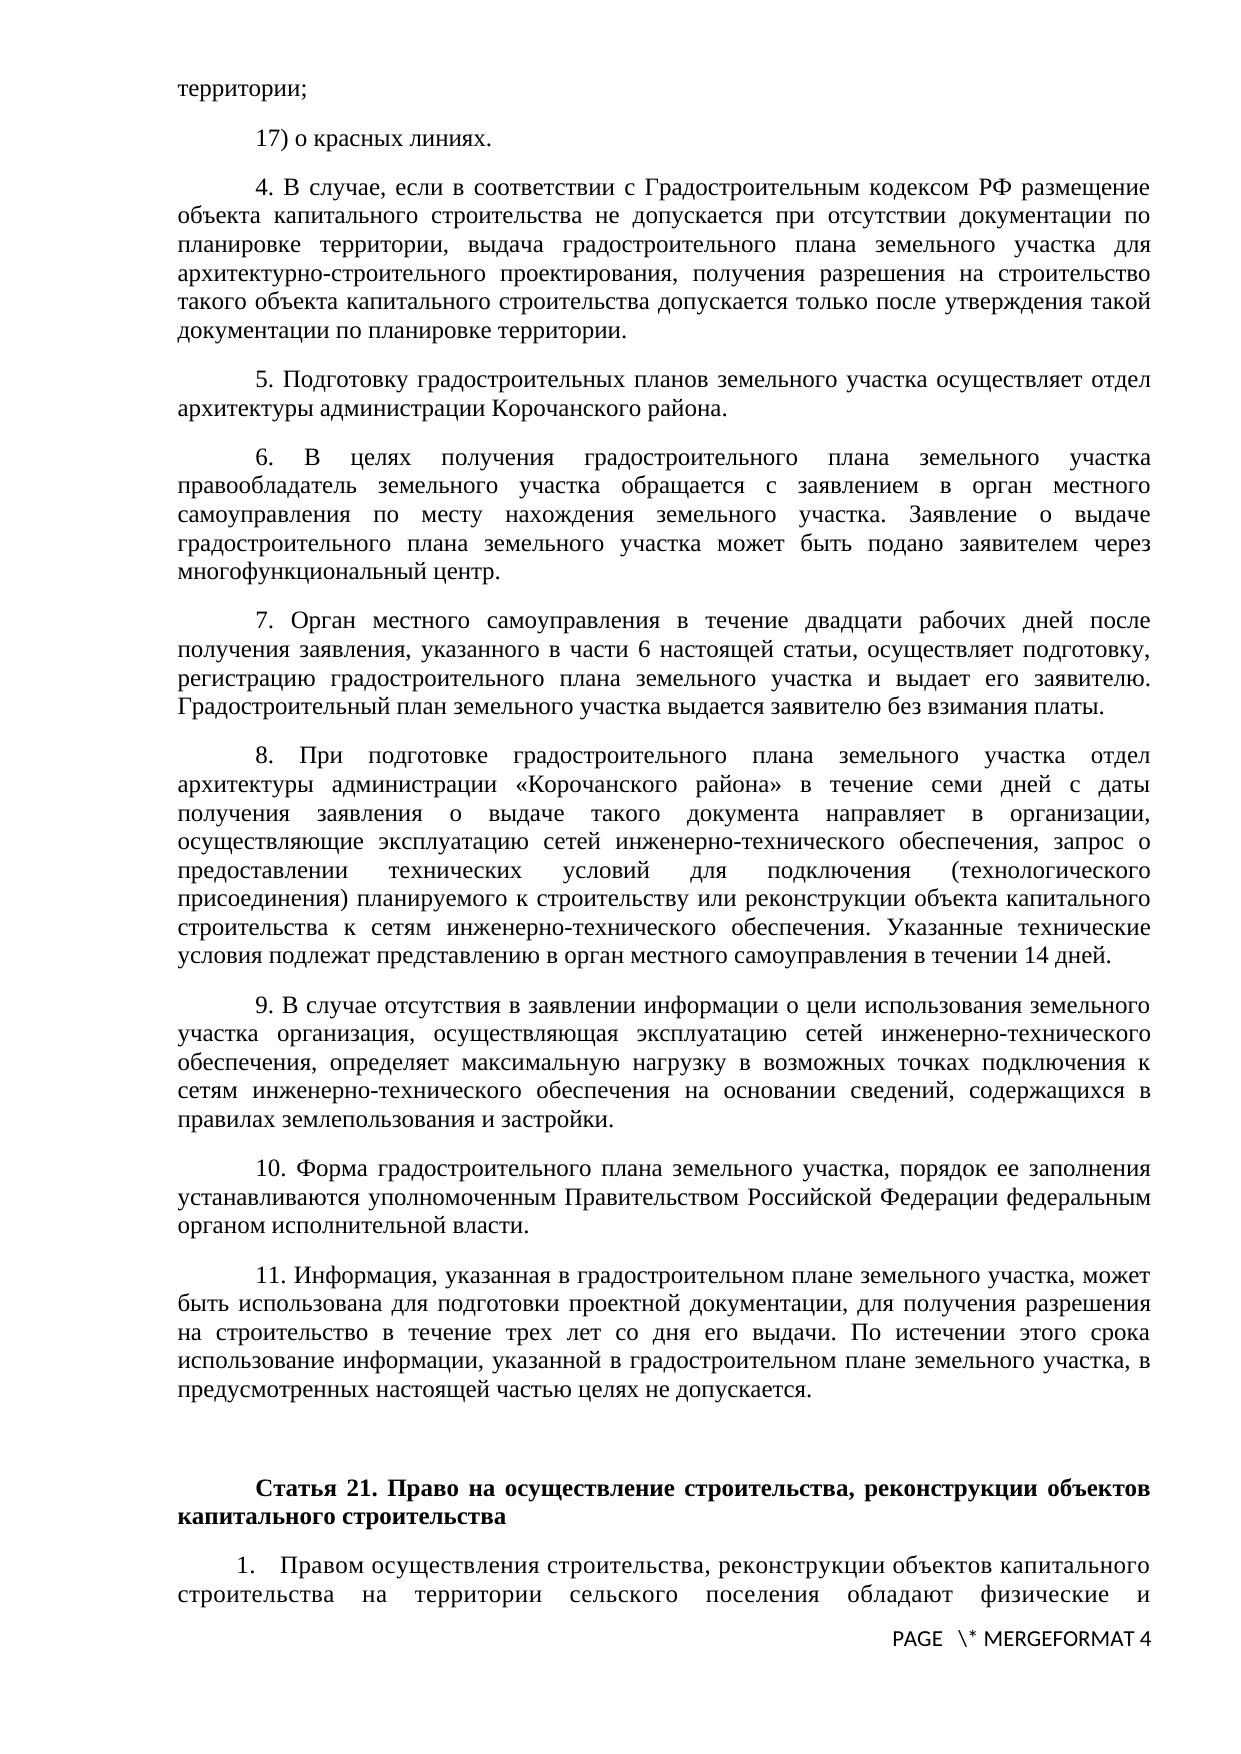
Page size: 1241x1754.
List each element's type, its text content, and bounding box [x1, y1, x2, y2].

text 9. В случае отсутствия в заявлении информации о цели использования земельного участка организация, осуществляющая эксплуатацию сетей инженерно-технического обеспечения, определяет максимальную нагрузку в возможных точках подключения к сетям инженерно-технического обеспечения на основании сведений, содержащихся в правилах землепользования и застройки. [177, 990, 1152, 1133]
text 10. Форма градостроительного плана земельного участка, порядок ее заполнения устанавливаются уполномоченным Правительством Российской Федерации федеральным органом исполнительной власти. [177, 1154, 1152, 1239]
text 17) о красных линиях. [177, 123, 1152, 152]
text Статья 21. Право на осуществление строительства, реконструкции объектов капитального строительства [177, 1473, 1152, 1530]
text 6. В целях получения градостроительного плана земельного участка правообладатель земельного участка обращается с заявлением в орган местного самоуправления по месту нахождения земельного участка. Заявление о выдаче градостроительного плана земельного участка может быть подано заявителем через многофункциональный центр. [177, 443, 1152, 585]
text 11. Информация, указанная в градостроительном плане земельного участка, может быть использована для подготовки проектной документации, для получения разрешения на строительство в течение трех лет со дня его выдачи. По истечении этого срока использование информации, указанной в градостроительном плане земельного участка, в предусмотренных настоящей частью целях не допускается. [177, 1260, 1152, 1403]
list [177, 1551, 1152, 1608]
text 5. Подготовку градостроительных планов земельного участка осуществляет отдел архитектуры администрации Корочанского района. [177, 365, 1152, 422]
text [177, 74, 1152, 102]
text 8. При подготовке градостроительного плана земельного участка отдел архитектуры администрации «Корочанского района» в течение семи дней с даты получения заявления о выдаче такого документа направляет в организации, осуществляющие эксплуатацию сетей инженерно-технического обеспечения, запрос о предоставлении технических условий для подключения (технологического присоединения) планируемого к строительству или реконструкции объекта капитального строительства к сетям инженерно-технического обеспечения. Указанные технические условия подлежат представлению в орган местного самоуправления в течении 14 дней. [177, 741, 1152, 969]
text 4. В случае, если в соответствии с Градостроительным кодексом РФ размещение объекта капитального строительства не допускается при отсутствии документации по планировке территории, выдача градостроительного плана земельного участка для архитектурно-строительного проектирования, получения разрешения на строительство такого объекта капитального строительства допускается только после утверждения такой документации по планировке территории. [177, 173, 1152, 344]
text 7. Орган местного самоуправления в течение двадцати рабочих дней после получения заявления, указанного в части 6 настоящей статьи, осуществляет подготовку, регистрацию градостроительного плана земельного участка и выдает его заявителю. Градостроительный план земельного участка выдается заявителю без взимания платы. [177, 606, 1152, 720]
